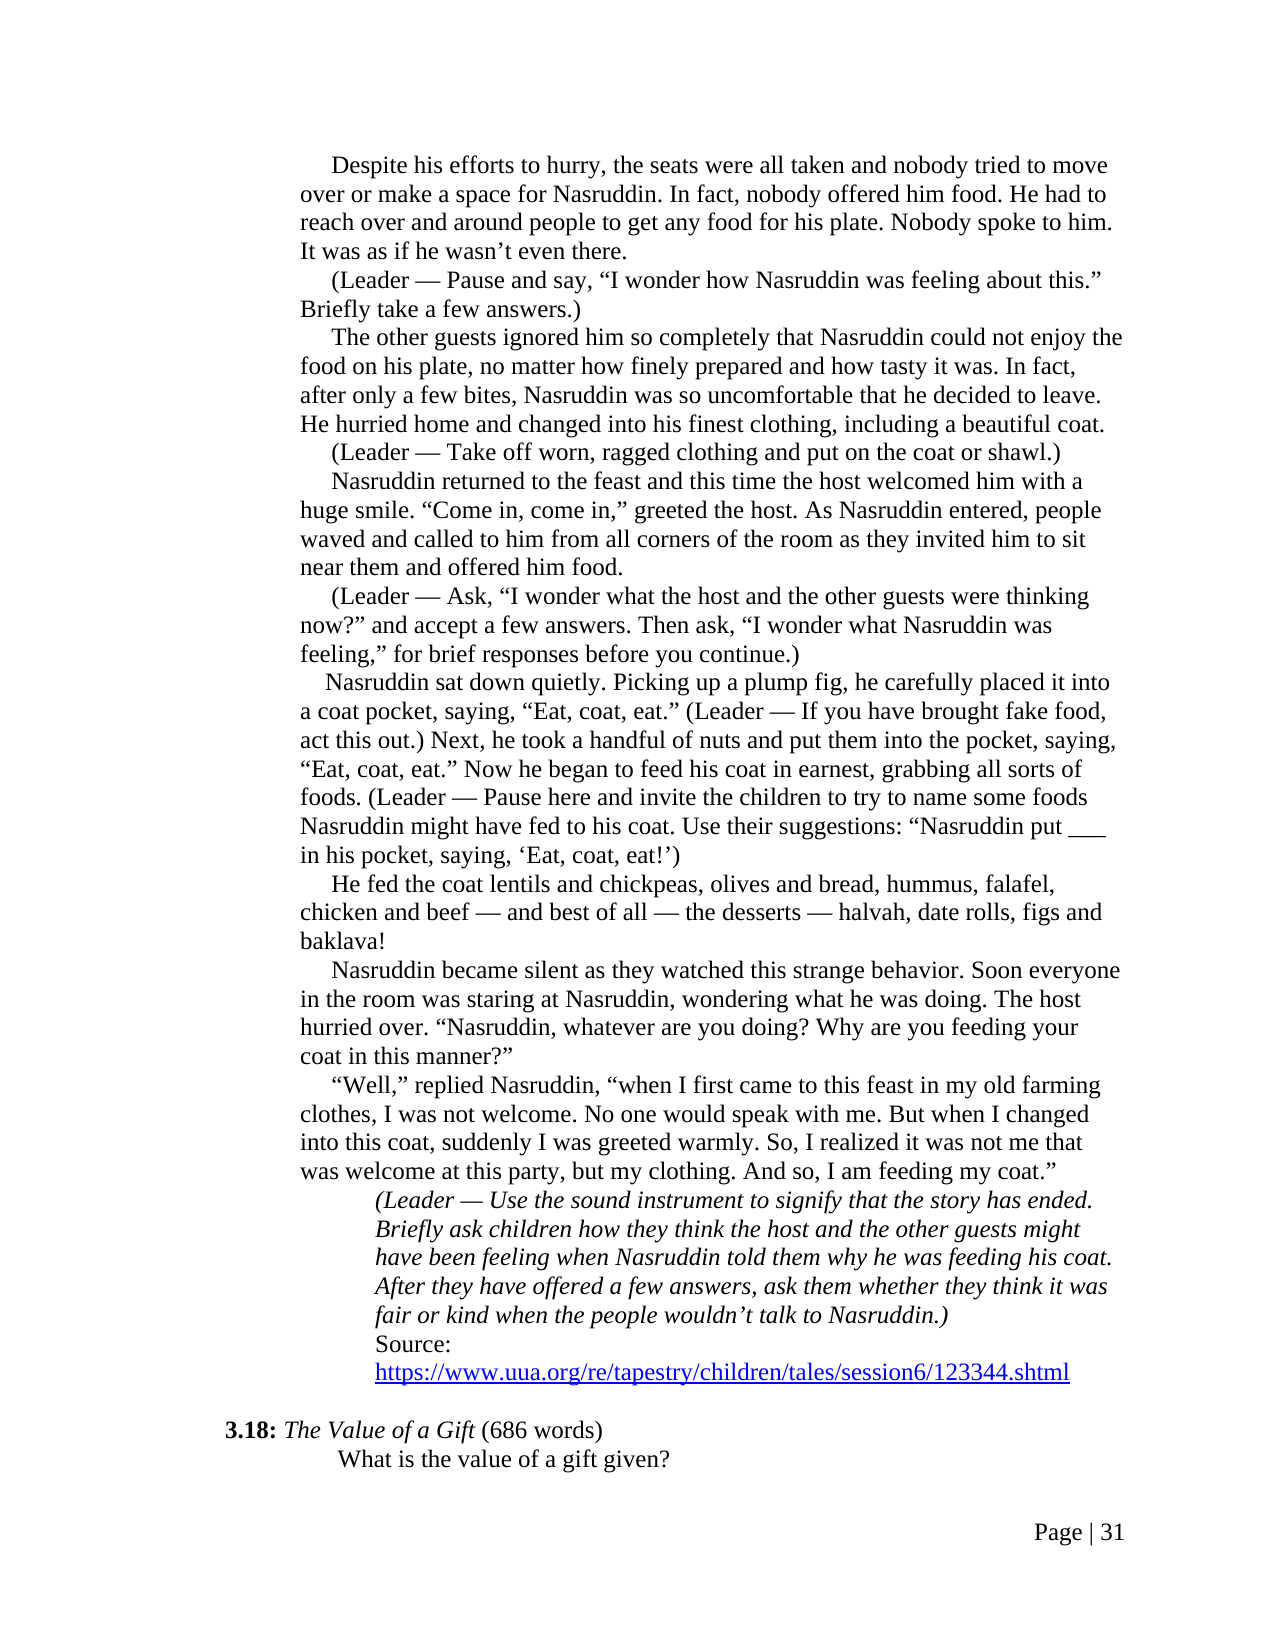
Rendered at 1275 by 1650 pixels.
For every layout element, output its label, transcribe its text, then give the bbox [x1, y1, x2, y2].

text “Well,” replied Nasruddin, “when I first came to this feast in my old farming clothes, I was not welcome. No one would speak with me. But when I changed into this coat, suddenly I was greeted warmly. So, I realized it was not me that was welcome at this party, but my clothing. And so, I am feeding my coat.” [300, 1070, 1125, 1185]
text (Leader — Use the sound instrument to signify that the story has ended. Briefly ask children how they think the host and the other guests might have been feeling when Nasruddin told them why he was feeding his coat. After they have offered a few answers, ask them whether they think it was fair or kind when the people wouldn’t talk to Nasruddin.) [375, 1185, 1125, 1329]
text (Leader — Ask, “I wonder what the host and the other guests were thinking now?” and accept a few answers. Then ask, “I wonder what Nasruddin was feeling,” for brief responses before you continue.) [300, 581, 1125, 667]
text (Leader — Pause and say, “I wonder how Nasruddin was feeling about this.” Briefly take a few answers.) [300, 265, 1125, 322]
text Nasruddin returned to the feast and this time the host welcomed him with a huge smile. “Come in, come in,” greeted the host. As Nasruddin entered, people waved and called to him from all corners of the room as they invited him to sit near them and offered him food. [300, 466, 1125, 581]
text Despite his efforts to hurry, the seats were all taken and nobody tried to move over or make a space for Nasruddin. In fact, nobody offered him food. He had to reach over and around people to get any food for his plate. Nobody spoke to him. It was as if he wasn’t even there. [300, 150, 1125, 265]
text Nasruddin sat down quietly. Picking up a plump fig, he carefully placed it into a coat pocket, saying, “Eat, coat, eat.” (Leader — If you have brought fake food, act this out.) Next, he took a handful of nuts and put them into the pocket, saying, “Eat, coat, eat.” Now he began to feed his coat in earnest, grabbing all sorts of foods. (Leader — Pause here and invite the children to try to name some foods Nasruddin might have fed to his coat. Use their suggestions: “Nasruddin put ___ in his pocket, saying, ‘Eat, coat, eat!’) [300, 667, 1125, 869]
text He fed the coat lentils and chickpeas, olives and bread, hummus, falafel, chicken and beef — and best of all — the desserts — halvah, date rolls, figs and baklava! [300, 869, 1125, 955]
text The other guests ignored him so completely that Nasruddin could not enjoy the food on his plate, no matter how finely prepared and how tasty it was. In fact, after only a few bites, Nasruddin was so uncomfortable that he decided to leave. [300, 322, 1125, 409]
text Source: https://www.uua.org/re/tapestry/children/tales/session6/123344.shtml [375, 1329, 1125, 1386]
text He hurried home and changed into his finest clothing, including a beautiful coat. (Leader — Take off worn, ragged clothing and put on the coat or shawl.) [300, 409, 1125, 466]
text Nasruddin became silent as they watched this strange behavior. Soon everyone in the room was staring at Nasruddin, wondering what he was doing. The host hurried over. “Nasruddin, whatever are you doing? Why are you feeding your coat in this manner?” [300, 955, 1125, 1070]
text What is the value of a gift given? [300, 1444, 1125, 1472]
text 3.18: The Value of a Gift (686 words) [225, 1415, 1125, 1444]
